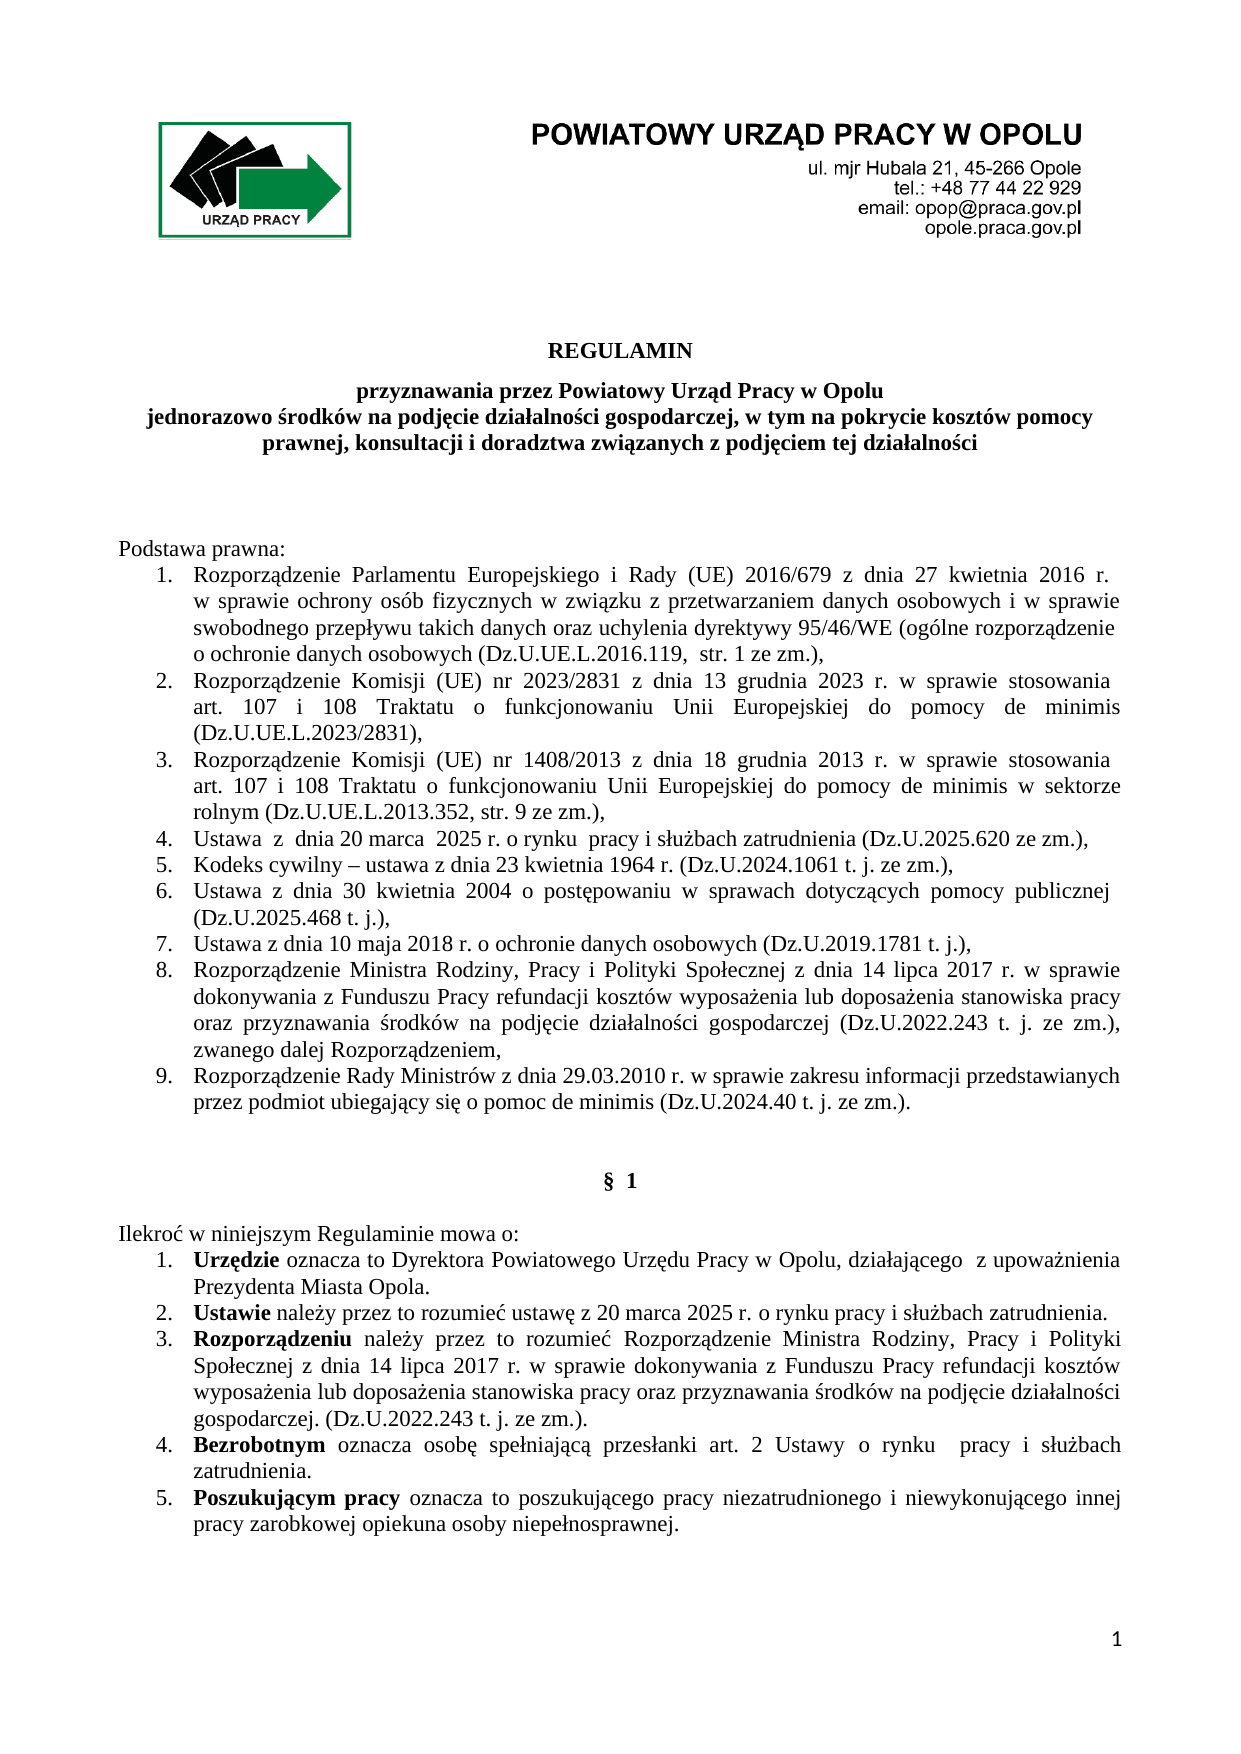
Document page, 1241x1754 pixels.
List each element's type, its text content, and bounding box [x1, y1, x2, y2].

list Urzędzie oznacza to Dyrektora Powiatowego Urzędu Pracy w Opolu, działającego z upoważnienia Prezydenta Miasta Opola. [156, 1246, 1122, 1299]
text Podstawa prawna: [118, 535, 1122, 561]
list Bezrobotnym oznacza osobę spełniającą przesłanki art. 2 Ustawy o rynku pracy i służbach zatrudnienia. [156, 1431, 1122, 1484]
list Rozporządzenie Parlamentu Europejskiego i Rady (UE) 2016/679 z dnia 27 kwietnia 2016 r. w sprawie ochrony osób fizycznych w związku z przetwarzaniem danych osobowych i w sprawie swobodnego przepływu takich danych oraz uchylenia dyrektywy 95/46/WE (ogólne rozporządzenie o ochronie danych osobowych (Dz.U.UE.L.2016.119, str. 1 ze zm.), [156, 561, 1122, 667]
text przyznawania przez Powiatowy Urząd Pracy w Opolu [118, 377, 1122, 403]
list Ustawa z dnia 10 maja 2018 r. o ochronie danych osobowych (Dz.U.2019.1781 t. j.), [156, 930, 1122, 957]
text § 1 [118, 1167, 1122, 1194]
list Ustawie należy przez to rozumieć ustawę z 20 marca 2025 r. o rynku pracy i służbach zatrudnienia. [156, 1299, 1122, 1326]
list Rozporządzenie Komisji (UE) nr 2023/2831 z dnia 13 grudnia 2023 r. w sprawie stosowania art. 107 i 108 Traktatu o funkcjonowaniu Unii Europejskiej do pomocy de minimis (Dz.U.UE.L.2023/2831), [156, 667, 1122, 746]
list Ustawa z dnia 20 marca 2025 r. o rynku pracy i służbach zatrudnienia (Dz.U.2025.620 ze zm.), [156, 825, 1122, 851]
text jednorazowo środków na podjęcie działalności gospodarczej, w tym na pokrycie kosztów pomocy prawnej, konsultacji i doradztwa związanych z podjęciem tej działalności [118, 403, 1122, 456]
list Ustawa z dnia 30 kwietnia 2004 o postępowaniu w sprawach dotyczących pomocy publicznej (Dz.U.2025.468 t. j.), [156, 877, 1122, 930]
list Rozporządzenie Ministra Rodziny, Pracy i Polityki Społecznej z dnia 14 lipca 2017 r. w sprawie dokonywania z Funduszu Pracy refundacji kosztów wyposażenia lub doposażenia stanowiska pracy oraz przyznawania środków na podjęcie działalności gospodarczej (Dz.U.2022.243 t. j. ze zm.), zwanego dalej Rozporządzeniem, [156, 957, 1122, 1062]
text Ilekroć w niniejszym Regulaminie mowa o: [118, 1220, 1122, 1246]
text REGULAMIN [118, 337, 1122, 364]
list Rozporządzeniu należy przez to rozumieć Rozporządzenie Ministra Rodziny, Pracy i Polityki Społecznej z dnia 14 lipca 2017 r. w sprawie dokonywania z Funduszu Pracy refundacji kosztów wyposażenia lub doposażenia stanowiska pracy oraz przyznawania środków na podjęcie działalności gospodarczej. (Dz.U.2022.243 t. j. ze zm.). [156, 1326, 1122, 1431]
list Rozporządzenie Komisji (UE) nr 1408/2013 z dnia 18 grudnia 2013 r. w sprawie stosowania art. 107 i 108 Traktatu o funkcjonowaniu Unii Europejskiej do pomocy de minimis w sektorze rolnym (Dz.U.UE.L.2013.352, str. 9 ze zm.), [156, 746, 1122, 825]
list Poszukującym pracy oznacza to poszukującego pracy niezatrudnionego i niewykonującego innej pracy zarobkowej opiekuna osoby niepełnosprawnej. [156, 1484, 1122, 1536]
picture [118, 118, 1123, 240]
list Rozporządzenie Rady Ministrów z dnia 29.03.2010 r. w sprawie zakresu informacji przedstawianych przez podmiot ubiegający się o pomoc de minimis (Dz.U.2024.40 t. j. ze zm.). [156, 1062, 1122, 1115]
list Kodeks cywilny – ustawa z dnia 23 kwietnia 1964 r. (Dz.U.2024.1061 t. j. ze zm.), [156, 851, 1122, 877]
